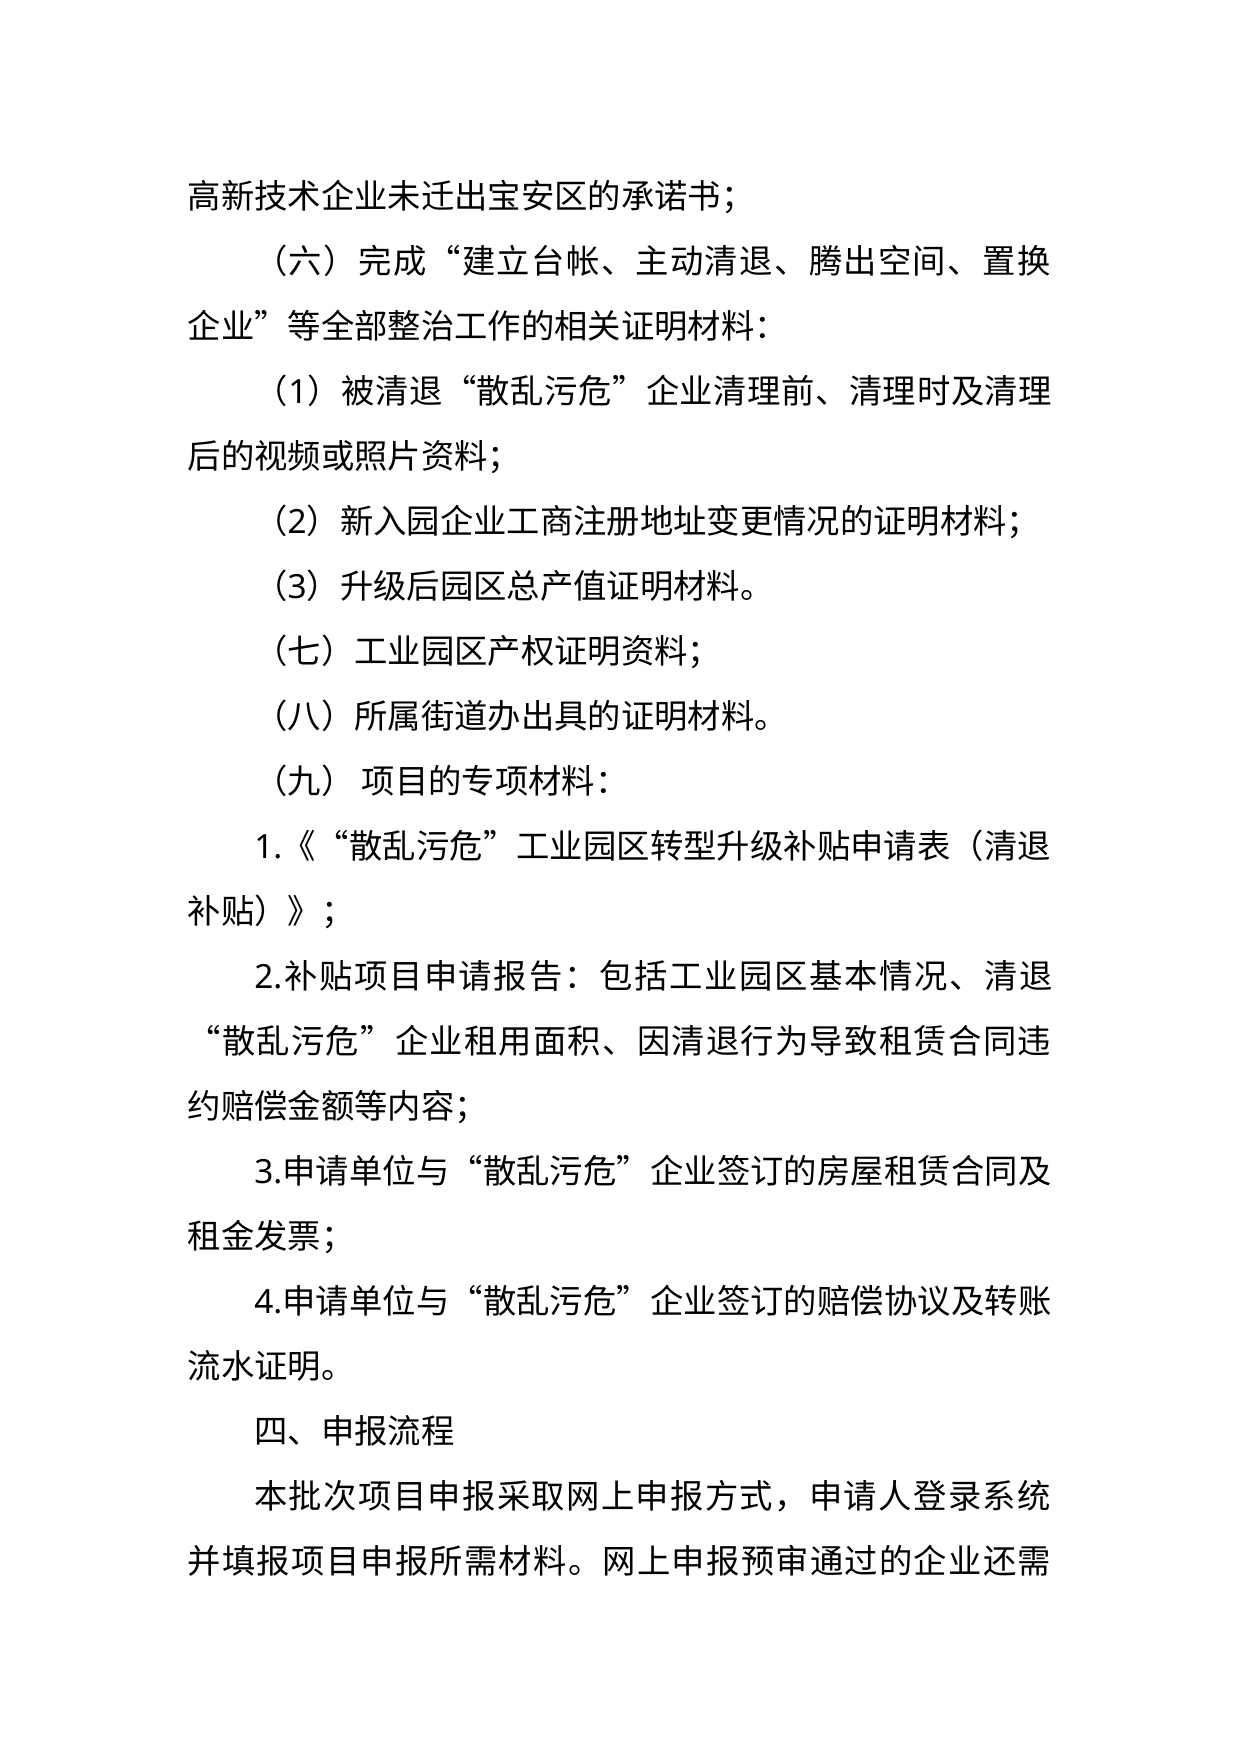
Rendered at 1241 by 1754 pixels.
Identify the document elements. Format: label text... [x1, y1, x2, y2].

text （六）完成“建立台帐、主动清退、腾出空间、置换企业”等全部整治工作的相关证明材料： [187, 227, 1053, 357]
text （七）工业园区产权证明资料； [187, 617, 1053, 682]
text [187, 1462, 1053, 1592]
text （1）被清退“散乱污危”企业清理前、清理时及清理后的视频或照片资料； [187, 357, 1053, 487]
text （2）新入园企业工商注册地址变更情况的证明材料； [187, 487, 1053, 552]
subtitle 四、申报流程 [187, 1397, 1053, 1462]
text （八）所属街道办出具的证明材料。 [187, 682, 1053, 747]
text 3.申请单位与“散乱污危”企业签订的房屋租赁合同及租金发票； [187, 1137, 1053, 1267]
text （九） 项目的专项材料： [187, 747, 1053, 812]
text 1.《“散乱污危”工业园区转型升级补贴申请表（清退补贴）》； [187, 812, 1053, 942]
text 4.申请单位与“散乱污危”企业签订的赔偿协议及转账流水证明。 [187, 1267, 1053, 1397]
text 2.补贴项目申请报告：包括工业园区基本情况、清退“散乱污危”企业租用面积、因清退行为导致租赁合同违约赔偿金额等内容； [187, 942, 1053, 1137]
text （3）升级后园区总产值证明材料。 [187, 552, 1053, 617]
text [187, 162, 1053, 227]
